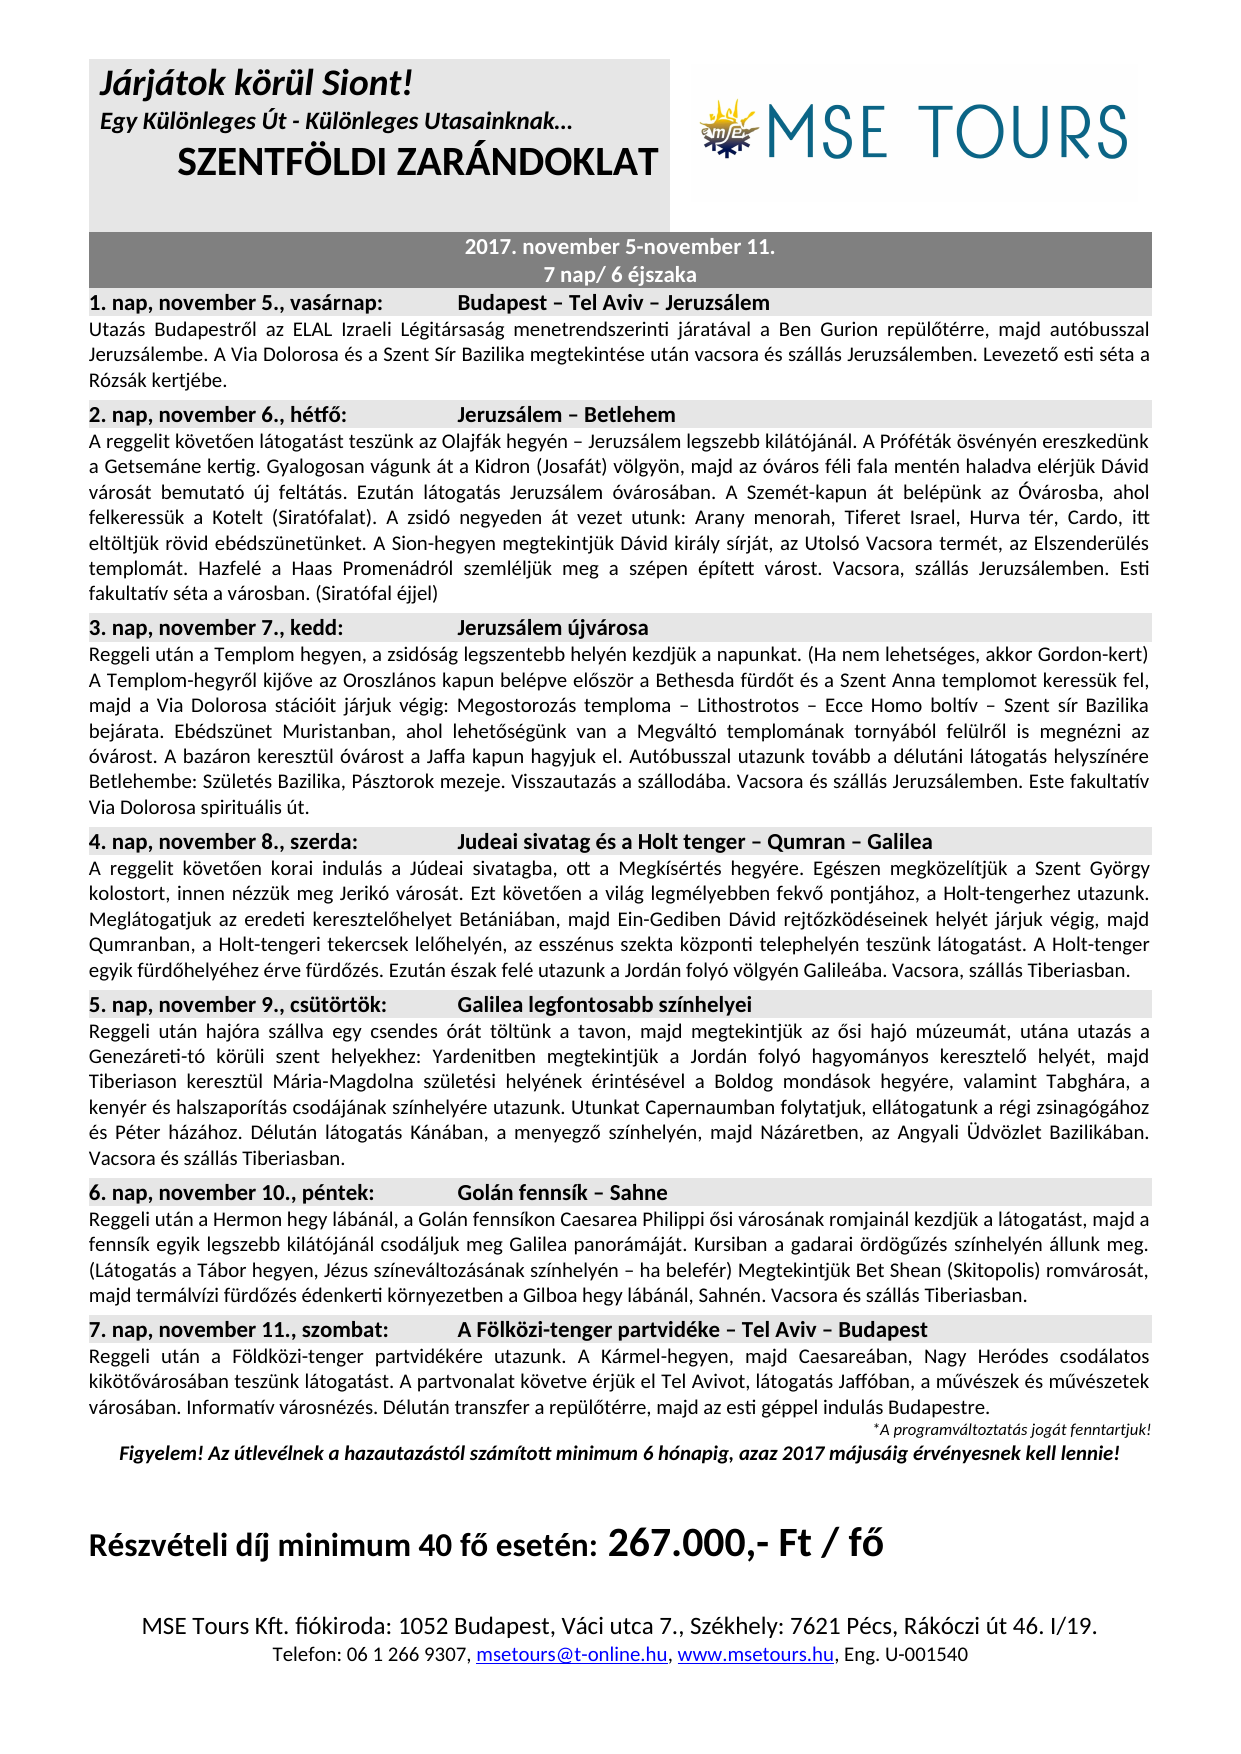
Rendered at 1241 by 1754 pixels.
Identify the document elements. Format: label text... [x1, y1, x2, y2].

text *A programváltoztatás jogát fenntartjuk! [89, 1419, 1152, 1440]
table_header Járjátok körül Siont! Egy Különleges Út - Különleges Utasainknak… SZENTFÖLDI ZARÁNDOKLAT [89, 59, 670, 232]
text 1. nap, november 5., vasárnap: Budapest – Tel Aviv – Jeruzsálem [89, 288, 1152, 316]
text Reggeli után a Templom hegyen, a zsidóság legszentebb helyén kezdjük a napunkat. (Ha nem lehetséges, akkor Gordon-kert) A Templom-hegyről kijőve az Oroszlános kapun belépve először a Bethesda fürdőt és a Szent Anna templomot keressük fel, majd a Via Dolorosa stációit járjuk végig: Megostorozás temploma – Lithostrotos – Ecce Homo boltív – Szent sír Bazilika bejárata. Ebédszünet Muristanban, ahol lehetőségünk van a Megváltó templomának tornyából felülről is megnézni az óvárost. A bazáron keresztül óvárost a Jaffa kapun hagyjuk el. Autóbusszal utazunk tovább a délutáni látogatás helyszínére Betlehembe: Születés Bazilika, Pásztorok mezeje. Visszautazás a szállodába. Vacsora és szállás Jeruzsálemben. Este fakultatív Via Dolorosa spirituális út. [89, 642, 1152, 819]
table_header [670, 59, 1157, 232]
text 7. nap, november 11., szombat: A Fölközi-tenger partvidéke – Tel Aviv – Budapest [89, 1315, 1152, 1343]
text 7 nap/ 6 éjszaka [89, 260, 1152, 288]
text Reggeli után hajóra szállva egy csendes órát töltünk a tavon, majd megtekintjük az ősi hajó múzeumát, utána utazás a Genezáreti-tó körüli szent helyekhez: Yardenitben megtekintjük a Jordán folyó hagyományos keresztelő helyét, majd Tiberiason keresztül Mária-Magdolna születési helyének érintésével a Boldog mondások hegyére, valamint Tabghára, a kenyér és halszaporítás csodájának színhelyére utazunk. Utunkat Capernaumban folytatjuk, ellátogatunk a régi zsinagógához és Péter házához. Délután látogatás Kánában, a menyegző színhelyén, majd Názáretben, az Angyali Üdvözlet Bazilikában. Vacsora és szállás Tiberiasban. [89, 1018, 1152, 1170]
text 5. nap, november 9., csütörtök: Galilea legfontosabb színhelyei [89, 990, 1152, 1018]
text 6. nap, november 10., péntek: Golán fennsík – Sahne [89, 1178, 1152, 1206]
text Reggeli után a Földközi-tenger partvidékére utazunk. A Kármel-hegyen, majd Caesareában, Nagy Heródes csodálatos kikötővárosában teszünk látogatást. A partvonalat követve érjük el Tel Avivot, látogatás Jaffóban, a művészek és művészetek városában. Informatív városnézés. Délután transzfer a repülőtérre, majd az esti géppel indulás Budapestre. [89, 1343, 1152, 1419]
text Részvételi díj minimum 40 fő esetén: 267.000,- Ft / fő [89, 1516, 1152, 1567]
text A reggelit követően látogatást teszünk az Olajfák hegyén – Jeruzsálem legszebb kilátójánál. A Próféták ösvényén ereszkedünk a Getsemáne kertig. Gyalogosan vágunk át a Kidron (Josafát) völgyön, majd az óváros féli fala mentén haladva elérjük Dávid városát bemutató új feltátás. Ezután látogatás Jeruzsálem óvárosában. A Szemét-kapun át belépünk az Óvárosba, ahol felkeressük a Kotelt (Siratófalat). A zsidó negyeden át vezet utunk: Arany menorah, Tiferet Israel, Hurva tér, Cardo, itt eltöltjük rövid ebédszünetünket. A Sion-hegyen megtekintjük Dávid király sírját, az Utolsó Vacsora termét, az Elszenderülés templomát. Hazfelé a Haas Promenádról szemléljük meg a szépen épített várost. Vacsora, szállás Jeruzsálemben. Esti fakultatív séta a városban. (Siratófal éjjel) [89, 428, 1152, 606]
text Reggeli után a Hermon hegy lábánál, a Golán fennsíkon Caesarea Philippi ősi városának romjainál kezdjük a látogatást, majd a fennsík egyik legszebb kilátójánál csodáljuk meg Galilea panorámáját. Kursiban a gadarai ördögűzés színhelyén állunk meg. (Látogatás a Tábor hegyen, Jézus színeváltozásának színhelyén – ha belefér) Megtekintjük Bet Shean (Skitopolis) romvárosát, majd termálvízi fürdőzés édenkerti környezetben a Gilboa hegy lábánál, Sahnén. Vacsora és szállás Tiberiasban. [89, 1206, 1152, 1308]
text Utazás Budapestről az Izraeli Légitársaság menetrendszerinti járatával a Ben Gurion repülőtérre, majd autóbusszal Jeruzsálembe. A Via Dolorosa és a Szent Sír Bazilika megtekintése után vacsora és szállás Jeruzsálemben. Levezető esti séta a Rózsák kertjébe. [89, 316, 1152, 392]
text 2. nap, november 6., hétfő: Jeruzsálem – Betlehem [89, 400, 1152, 428]
text Figyelem! Az útlevélnek a hazautazástól számított minimum 6 hónapig, azaz 2017 májusáig érvényesnek kell lennie! [89, 1440, 1152, 1465]
text A reggelit követően korai indulás a Júdeai sivatagba, ott a Megkísértés hegyére. Egészen megközelítjük a Szent György kolostort, innen nézzük meg Jerikó városát. Ezt követően a világ legmélyebben fekvő pontjához, a Holt-tengerhez utazunk. Meglátogatjuk az eredeti keresztelőhelyet Betániában, majd Ein-Gediben Dávid rejtőzködéseinek helyét járjuk végig, majd Qumranban, a Holt-tengeri tekercsek lelőhelyén, az esszénus szekta központi telephelyén teszünk látogatást. A Holt-tenger egyik fürdőhelyéhez érve fürdőzés. Ezután észak felé utazunk a Jordán folyó völgyén Galileába. Vacsora, szállás Tiberiasban. [89, 855, 1152, 982]
text 3. nap, november 7., kedd: Jeruzsálem újvárosa [89, 613, 1152, 642]
text 2017. november 5-november 11. [89, 232, 1152, 260]
text 4. nap, november 8., szerda: Judeai sivatag és a Holt tenger – Qumran – Galilea [89, 827, 1152, 855]
